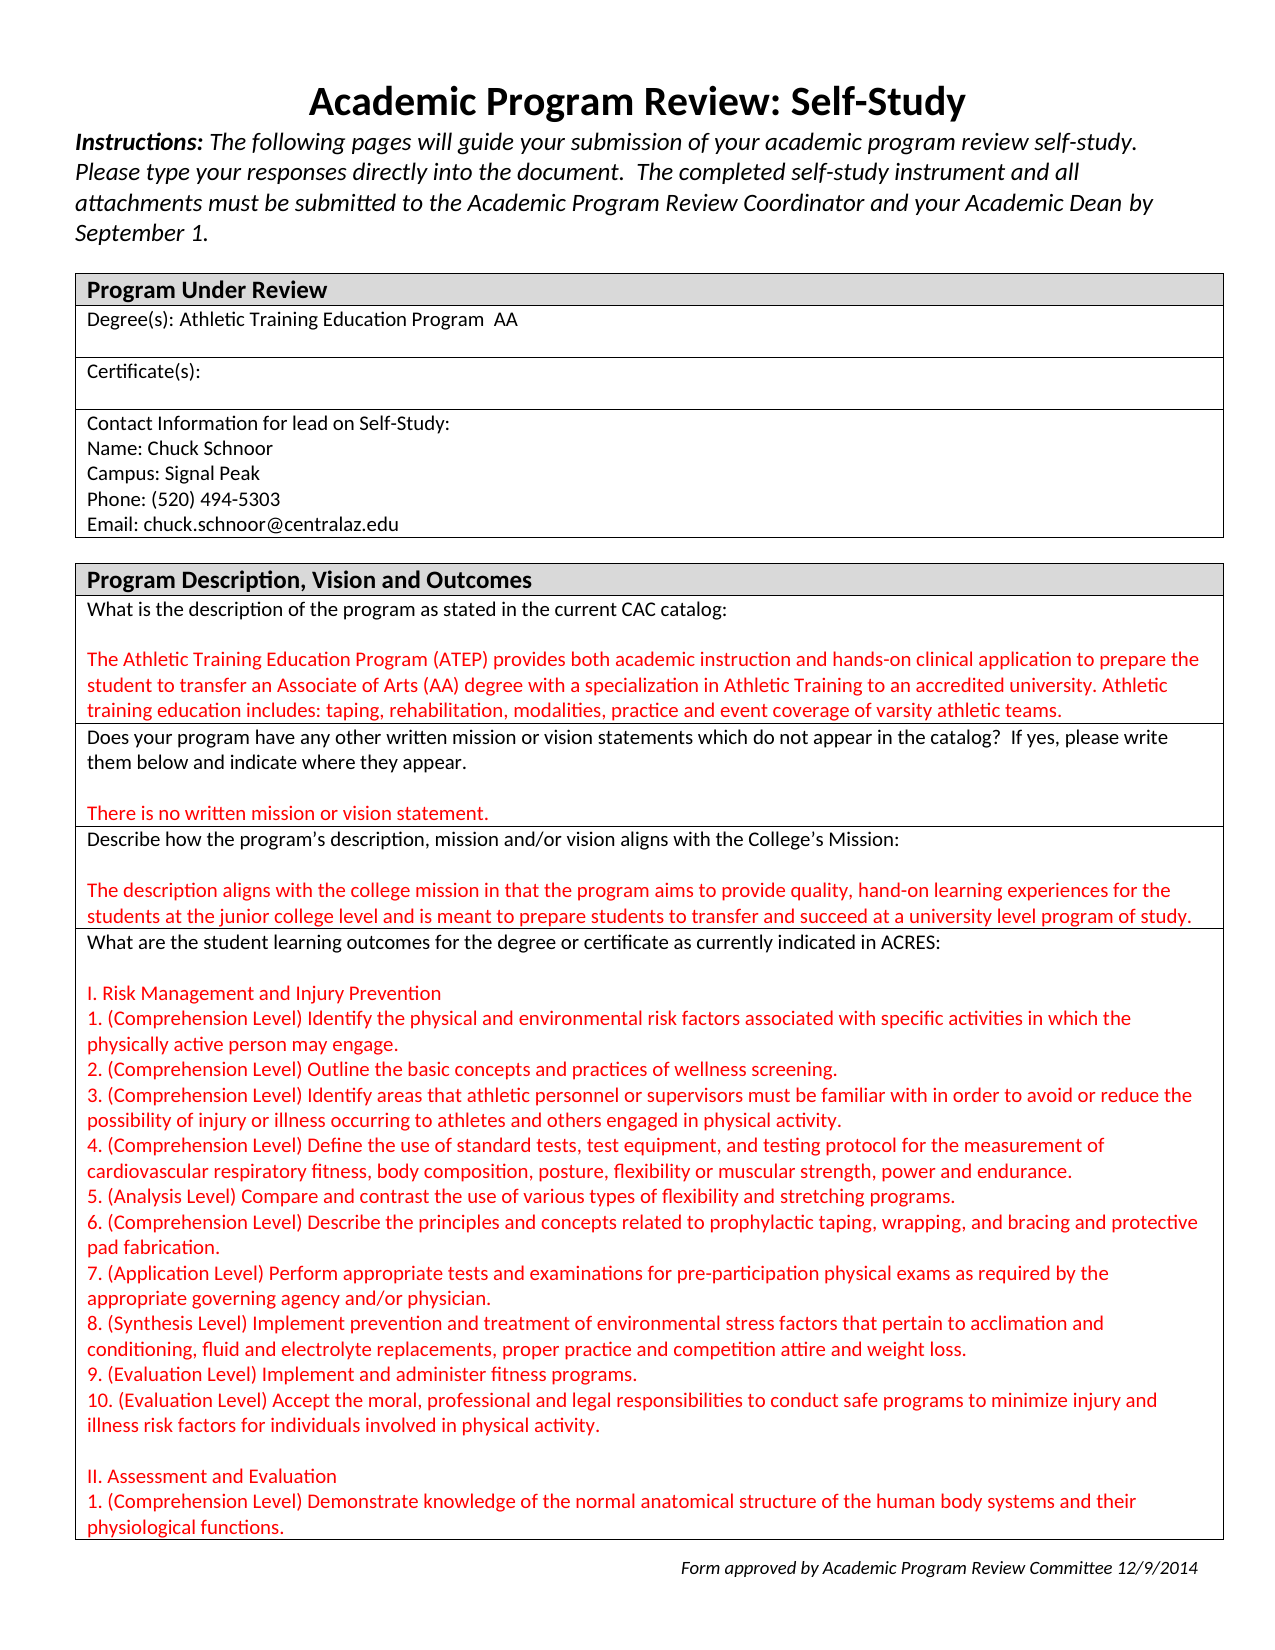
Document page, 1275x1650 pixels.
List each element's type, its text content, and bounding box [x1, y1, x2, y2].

table_header Program Under Review [76, 274, 1223, 305]
table_header Program Description, Vision and Outcomes [76, 564, 1223, 595]
table_cell Degree(s): Athletic Training Education Program AA [76, 306, 1223, 357]
text Academic Program Review: Self-Study [75, 75, 1200, 126]
table_cell Does your program have any other written mission or vision statements which do not appear in the catalog? If yes, please write them below and indicate where they appear. There is no written mission or vision statement. [76, 724, 1223, 826]
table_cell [76, 929, 1223, 1539]
table_cell Certificate(s): [76, 358, 1223, 409]
table_cell What is the description of the program as stated in the current CAC catalog: The Athletic Training Education Program (ATEP) provides both academic instruction and hands-on clinical application to prepare the student to transfer an Associate of Arts (AA) degree with a specialization in Athletic Training to an accredited university. Athletic training education includes: taping, rehabilitation, modalities, practice and event coverage of varsity athletic teams. [76, 596, 1223, 723]
table_cell Describe how the program’s description, mission and/or vision aligns with the College’s Mission: The description aligns with the college mission in that the program aims to provide quality, hand-on learning experiences for the students at the junior college level and is meant to prepare students to transfer and succeed at a university level program of study. [76, 827, 1223, 928]
table_cell Contact Information for lead on Self-Study: Name: Chuck Schnoor Campus: Signal Peak Phone: (520) 494-5303 Email: chuck.schnoor@centralaz.edu [76, 410, 1223, 537]
text Instructions: The following pages will guide your submission of your academic program review self-study. Please type your responses directly into the document. The completed self-study instrument and all attachments must be submitted to the Academic Program Review Coordinator and your Academic Dean by September 1. [75, 126, 1200, 248]
